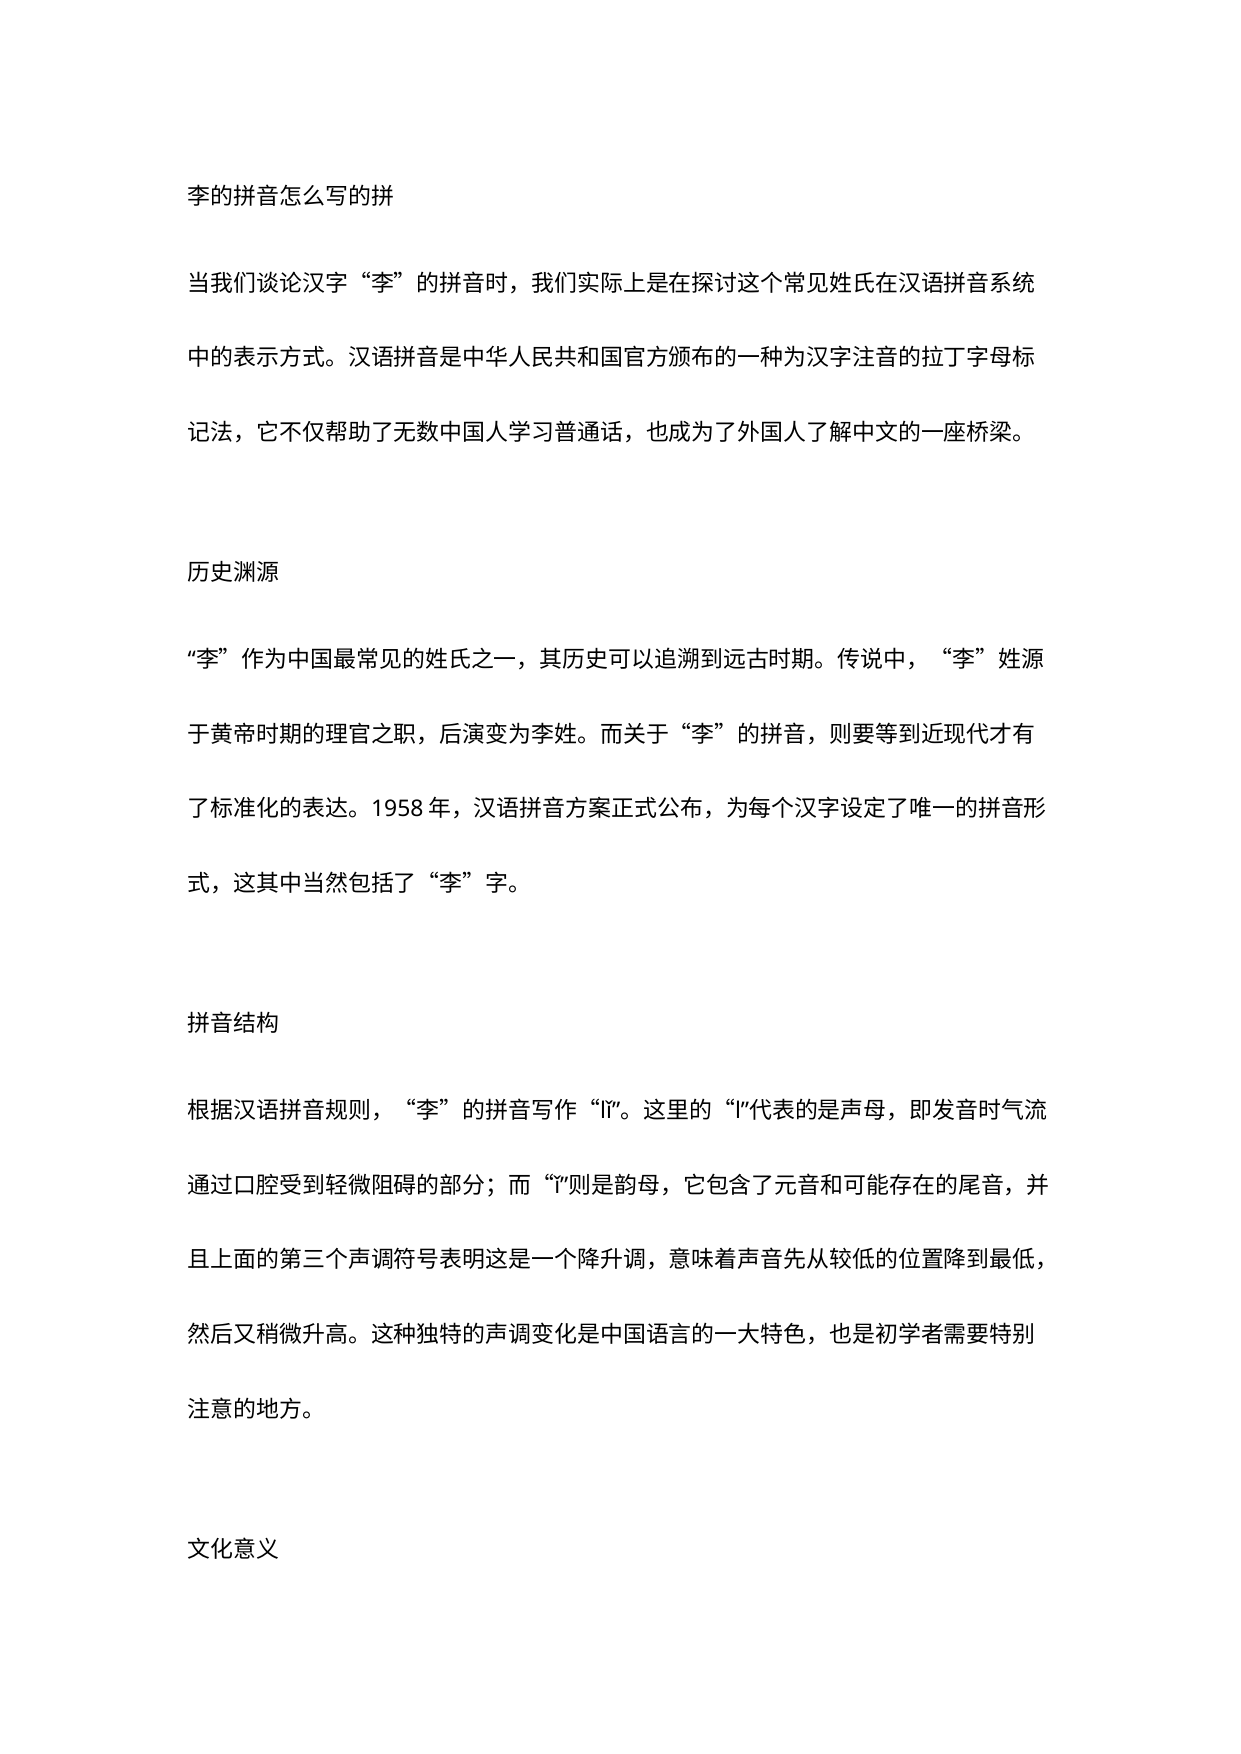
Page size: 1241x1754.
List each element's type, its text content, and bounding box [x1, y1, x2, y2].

text 李的拼音怎么写的拼 [187, 162, 1053, 227]
text 拼音结构 [187, 989, 1053, 1054]
text 当我们谈论汉字“李”的拼音时，我们实际上是在探讨这个常见姓氏在汉语拼音系统中的表示方式。汉语拼音是中华人民共和国官方颁布的一种为汉字注音的拉丁字母标记法，它不仅帮助了无数中国人学习普通话，也成为了外国人了解中文的一座桥梁。 [187, 248, 1053, 463]
text 文化意义 [187, 1515, 1053, 1580]
text 历史渊源 [187, 538, 1053, 603]
text 根据汉语拼音规则，“李”的拼音写作“lǐ”。这里的“l”代表的是声母，即发音时气流通过口腔受到轻微阻碍的部分；而“ǐ”则是韵母，它包含了元音和可能存在的尾音，并且上面的第三个声调符号表明这是一个降升调，意味着声音先从较低的位置降到最低，然后又稍微升高。这种独特的声调变化是中国语言的一大特色，也是初学者需要特别注意的地方。 [187, 1076, 1053, 1440]
text “李”作为中国最常见的姓氏之一，其历史可以追溯到远古时期。传说中，“李”姓源于黄帝时期的理官之职，后演变为李姓。而关于“李”的拼音，则要等到近现代才有了标准化的表达。1958年，汉语拼音方案正式公布，为每个汉字设定了唯一的拼音形式，这其中当然包括了“李”字。 [187, 625, 1053, 914]
